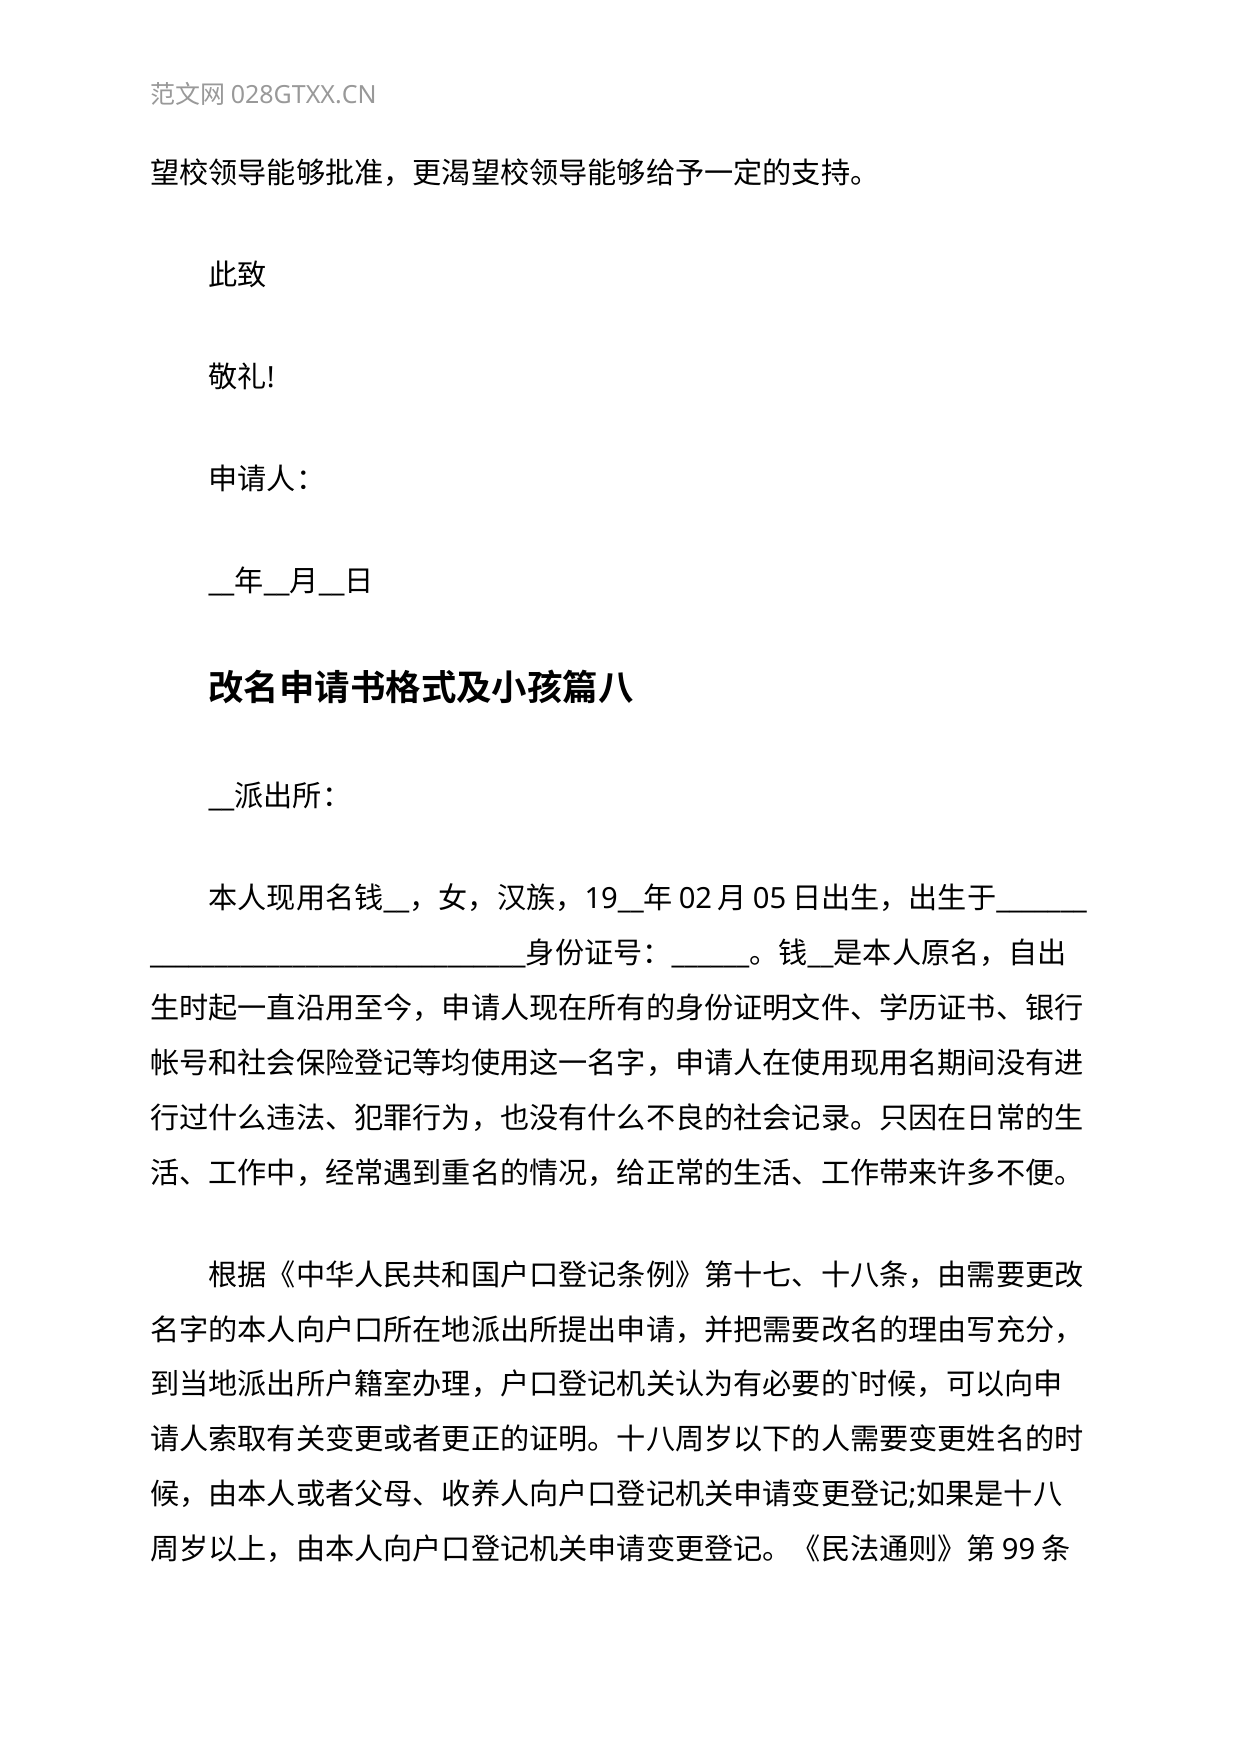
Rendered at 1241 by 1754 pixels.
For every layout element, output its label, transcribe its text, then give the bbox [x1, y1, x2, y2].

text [150, 150, 1090, 192]
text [150, 1251, 1090, 1568]
text 申请人： [150, 456, 1090, 498]
text __年__月__日 [150, 557, 1090, 600]
text 本人现用名钱__，女，汉族，19__年02月05日出生，出生于____________________________________身份证号：______。钱__是本人原名，自出生时起一直沿用至今，申请人现在所有的身份证明文件、学历证书、银行帐号和社会保险登记等均使用这一名字，申请人在使用现用名期间没有进行过什么违法、犯罪行为，也没有什么不良的社会记录。只因在日常的生活、工作中，经常遇到重名的情况，给正常的生活、工作带来许多不便。 [150, 875, 1090, 1192]
text 敬礼! [150, 353, 1090, 396]
text 此致 [150, 252, 1090, 294]
text 改名申请书格式及小孩篇八 [150, 659, 1090, 711]
text __派出所： [150, 773, 1090, 815]
